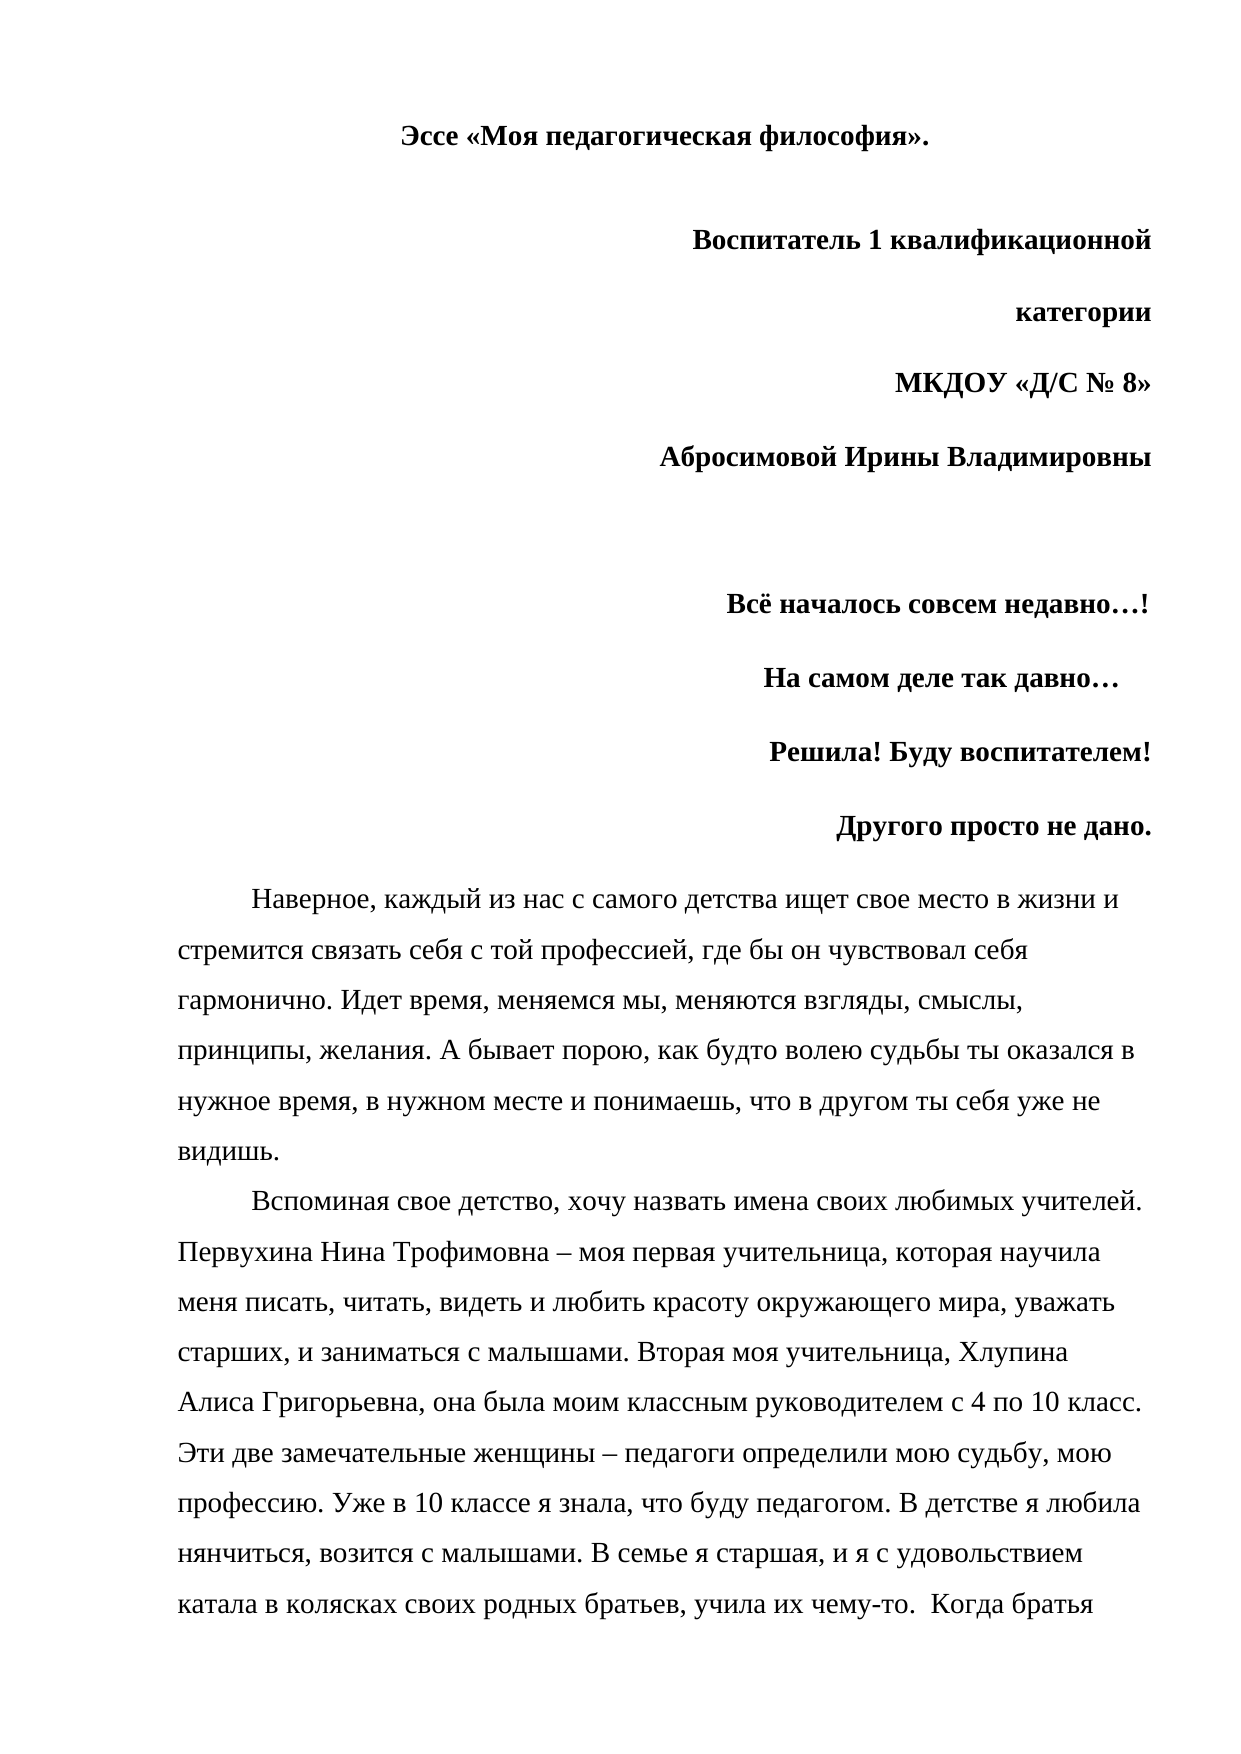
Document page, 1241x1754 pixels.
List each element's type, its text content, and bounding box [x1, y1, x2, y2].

text Эссе «Моя педагогическая философия». [177, 118, 1152, 152]
text категории [177, 294, 1152, 328]
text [177, 1183, 1152, 1619]
text МКДОУ «Д/С № 8» [177, 365, 1152, 399]
text Другого просто не дано. [177, 808, 1152, 841]
text Абросимовой Ирины Владимировны [177, 439, 1152, 472]
text Воспитатель 1 квалификационной [177, 222, 1152, 255]
text Наверное, каждый из нас с самого детства ищет свое место в жизни и стремится связать себя с той профессией, где бы он чувствовал себя гармонично. Идет время, меняемся мы, меняются взгляды, смыслы, принципы, желания. А бывает порою, как будто волею судьбы ты оказался в нужное время, в нужном месте и понимаешь, что в другом ты себя уже не видишь. [177, 881, 1152, 1167]
text Решила! Буду воспитателем! [177, 734, 1152, 767]
text На самом деле так давно… [177, 660, 1152, 694]
text Всё началось совсем недавно…! [177, 586, 1152, 620]
